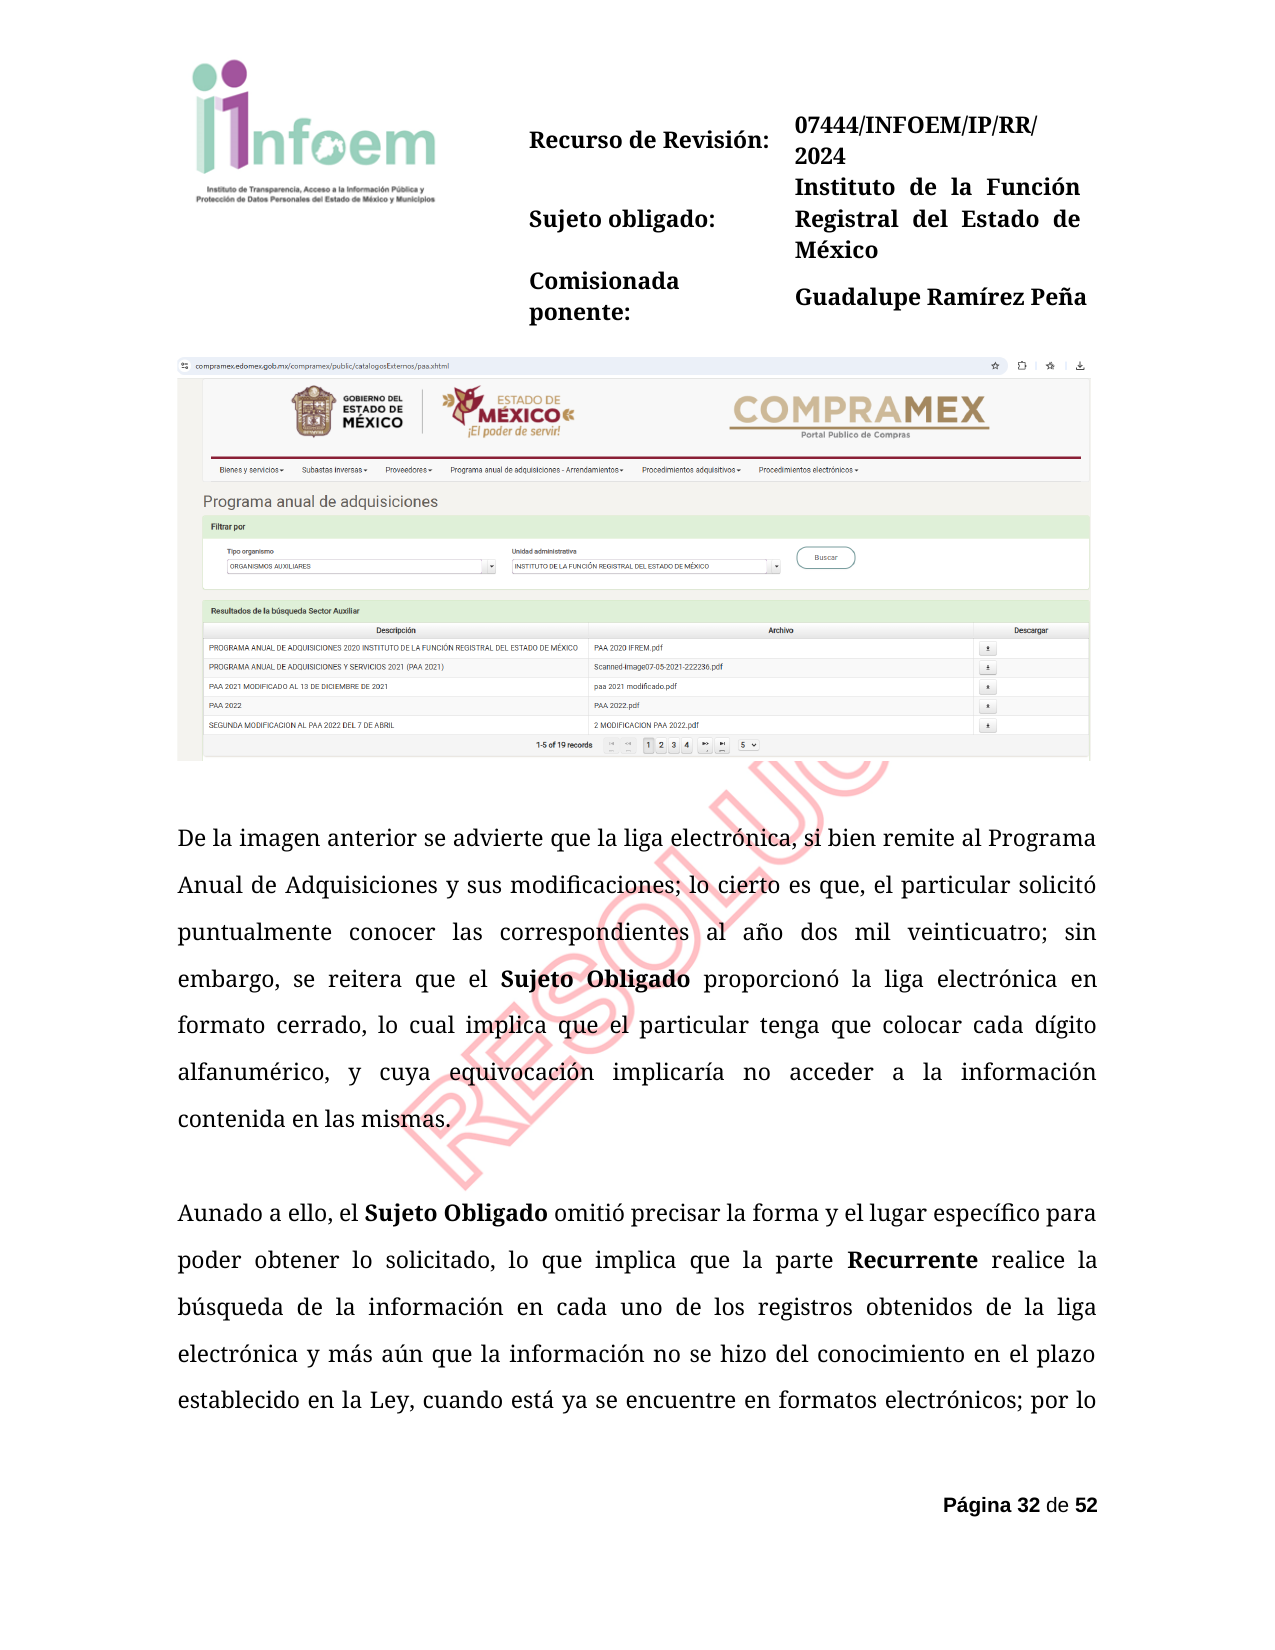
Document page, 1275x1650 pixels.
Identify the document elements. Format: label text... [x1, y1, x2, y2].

picture [72, 0, 1275, 1650]
text De la imagen anterior se advierte que la liga electrónica, si bien remite al Programa Anual de Adquisiciones y sus modificaciones; lo cierto es que, el particular solicitó puntualmente conocer las correspondientes al año dos mil veinticuatro; sin embargo, se reitera que el Sujeto Obligado proporcionó la liga electrónica en formato cerrado, lo cual implica que el particular tenga que colocar cada dígito alfanumérico, y cuya equivocación implicaría no acceder a la información contenida en las mismas. [177, 822, 1098, 1134]
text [177, 1197, 1098, 1416]
